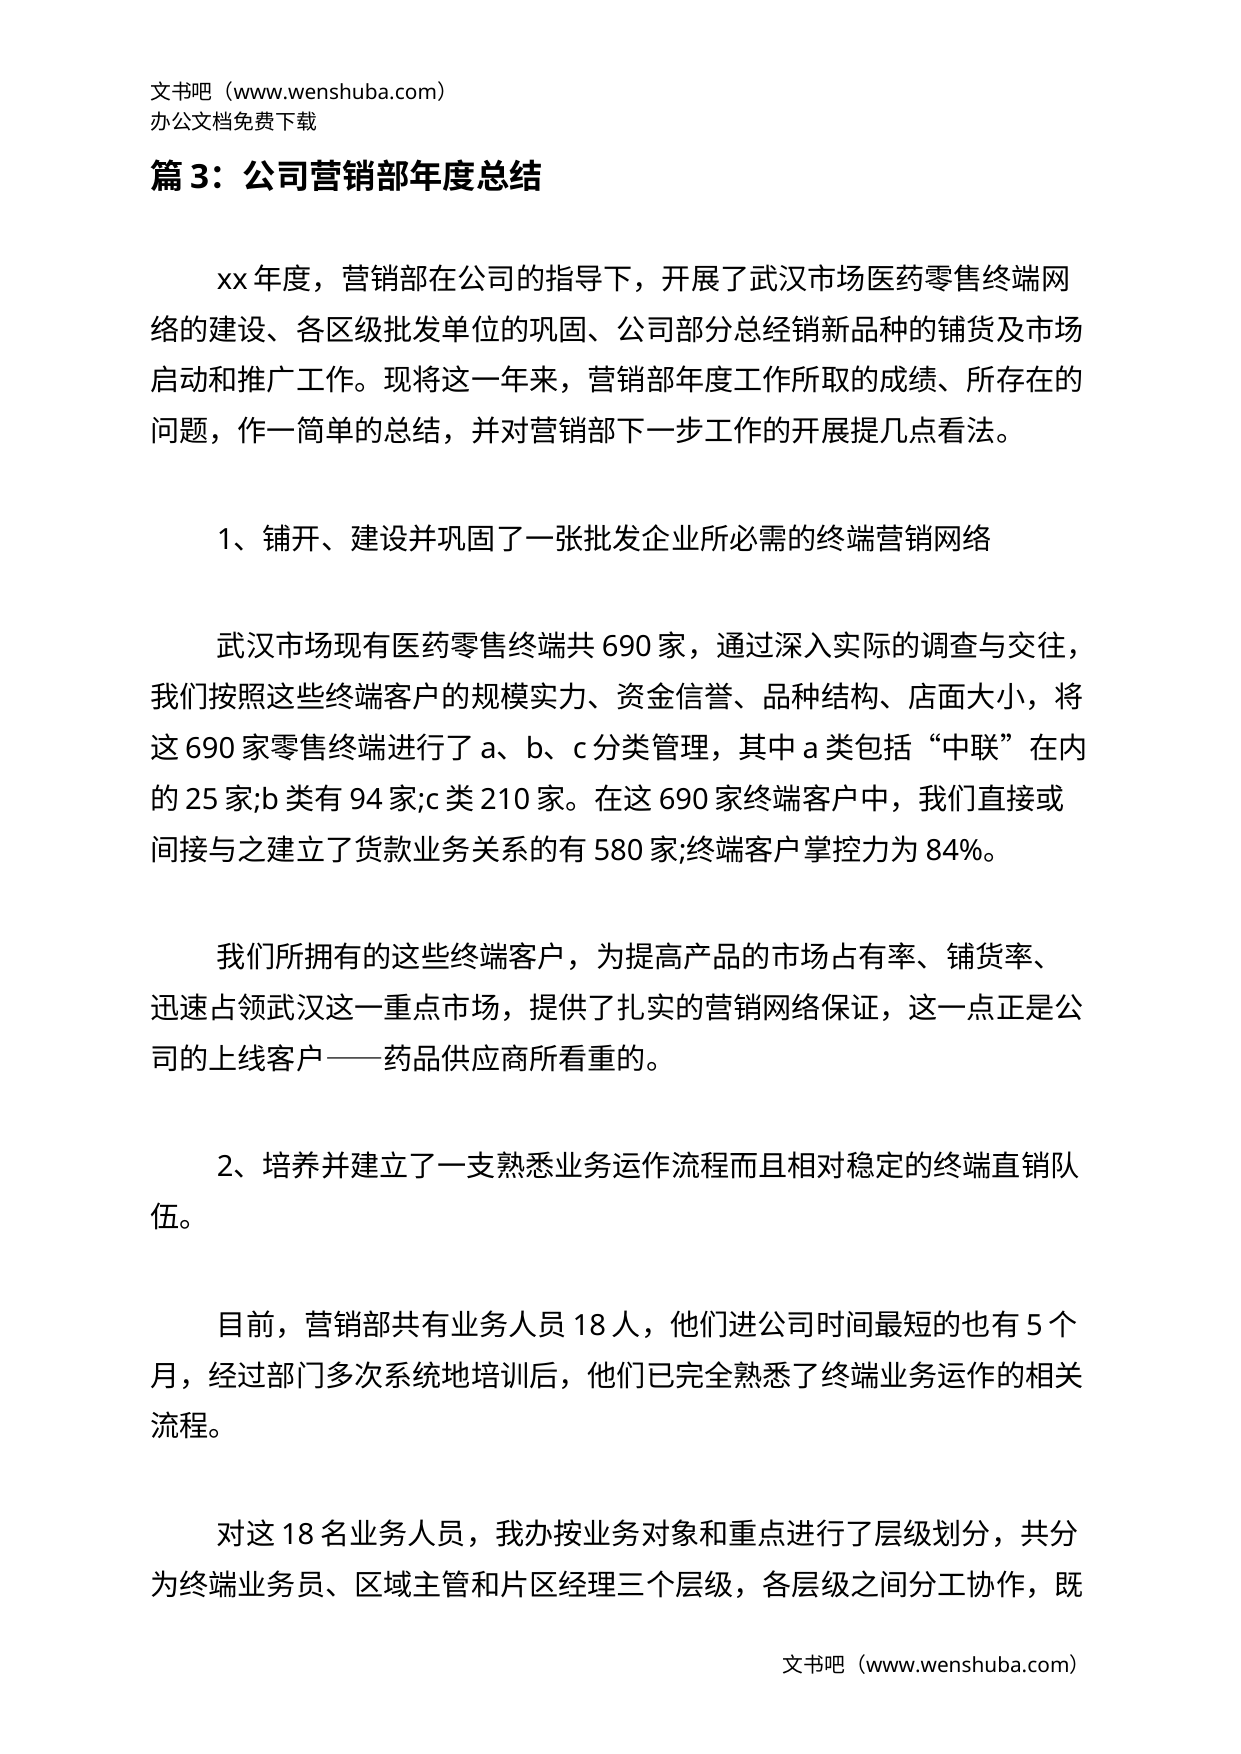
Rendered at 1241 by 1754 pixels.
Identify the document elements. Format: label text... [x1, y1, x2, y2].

text 1、铺开、建设并巩固了一张批发企业所必需的终端营销网络 [150, 515, 1090, 558]
text 篇3：公司营销部年度总结 [150, 150, 1090, 198]
text 目前，营销部共有业务人员18人，他们进公司时间最短的也有5个月，经过部门多次系统地培训后，他们已完全熟悉了终端业务运作的相关流程。 [150, 1301, 1090, 1445]
text 2、培养并建立了一支熟悉业务运作流程而且相对稳定的终端直销队伍。 [150, 1143, 1090, 1236]
text 武汉市场现有医药零售终端共690家，通过深入实际的调查与交往，我们按照这些终端客户的规模实力、资金信誉、品种结构、店面大小，将这690家零售终端进行了a、b、c分类管理，其中a类包括“中联”在内的25家;b类有94家;c类210家。在这690家终端客户中，我们直接或间接与之建立了货款业务关系的有580家;终端客户掌控力为84%。 [150, 623, 1090, 868]
text 我们所拥有的这些终端客户，为提高产品的市场占有率、铺货率、迅速占领武汉这一重点市场，提供了扎实的营销网络保证，这一点正是公司的上线客户——药品供应商所看重的。 [150, 934, 1090, 1078]
text xx年度，营销部在公司的指导下，开展了武汉市场医药零售终端网络的建设、各区级批发单位的巩固、公司部分总经销新品种的铺货及市场启动和推广工作。现将这一年来，营销部年度工作所取的成绩、所存在的问题，作一简单的总结，并对营销部下一步工作的开展提几点看法。 [150, 255, 1090, 450]
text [150, 1511, 1090, 1604]
